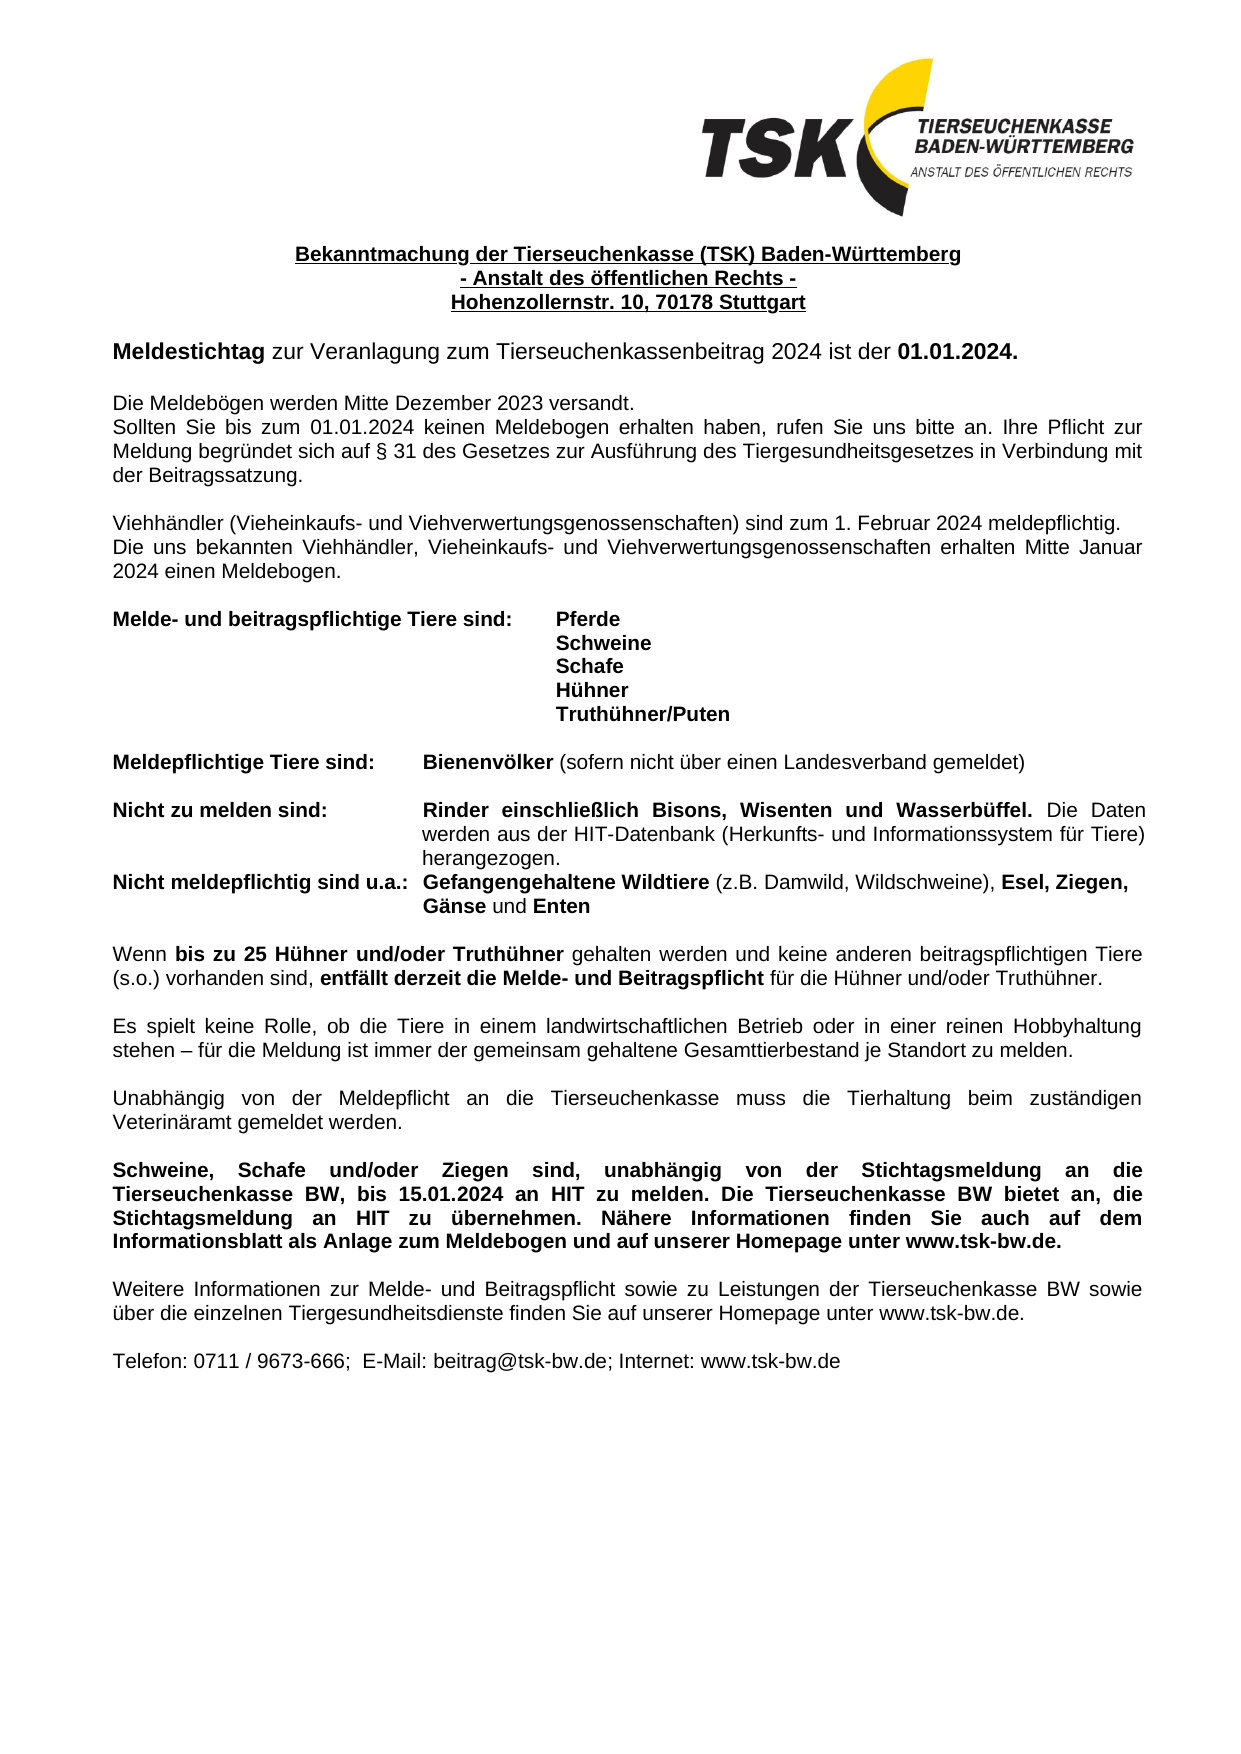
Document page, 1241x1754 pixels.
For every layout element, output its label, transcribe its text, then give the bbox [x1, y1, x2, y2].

text Bekanntmachung der Tierseuchenkasse (TSK) Baden-Württemberg [112, 242, 1144, 266]
text - Anstalt des öffentlichen Rechts - [112, 266, 1144, 290]
text Schafe [112, 654, 1144, 678]
text Nicht zu melden sind: Rinder einschließlich Bisons, Wisenten und Wasserbüffel. Die Daten werden aus der HIT-Datenbank (Herkunfts- und Informationssystem für Tiere) herangezogen. [112, 798, 1146, 870]
text Weitere Informationen zur Melde- und Beitragspflicht sowie zu Leistungen der Tierseuchenkasse BW sowie über die einzelnen Tiergesundheitsdienste finden Sie auf unserer Homepage unter www.tsk-bw.de. [112, 1277, 1144, 1325]
text Die Meldebögen werden Mitte Dezember 2023 versandt. [112, 391, 1144, 415]
text Nicht meldepflichtig sind u.a.: Gefangengehaltene Wildtiere (z.B. Damwild, Wildschweine), Esel, Ziegen, [112, 870, 1144, 894]
text Die uns bekannten Viehhändler, Vieheinkaufs- und Viehverwertungsgenossenschaften erhalten Mitte Januar 2024 einen Meldebogen. [112, 534, 1144, 582]
text Meldepflichtige Tiere sind: Bienenvölker (sofern nicht über einen Landesverband gemeldet) [112, 750, 1144, 774]
text Telefon: 0711 / 9673-666; E-Mail: beitrag@tsk-bw.de; Internet: www.tsk-bw.de [112, 1349, 1144, 1373]
text Es spielt keine Rolle, ob die Tiere in einem landwirtschaftlichen Betrieb oder in einer reinen Hobbyhaltung stehen – für die Meldung ist immer der gemeinsam gehaltene Gesamttierbestand je Standort zu melden. [112, 1014, 1144, 1062]
text Viehhändler (Vieheinkaufs- und Viehverwertungsgenossenschaften) sind zum 1. Februar 2024 meldepflichtig. [112, 511, 1144, 534]
picture [685, 56, 1144, 219]
text Unabhängig von der Meldepflicht an die Tierseuchenkasse muss die Tierhaltung beim zuständigen Veterinäramt gemeldet werden. [112, 1086, 1144, 1133]
text Schweine, Schafe und/oder Ziegen sind, unabhängig von der Stichtagsmeldung an die Tierseuchenkasse BW, bis 15.01.2024 an HIT zu melden. Die Tierseuchenkasse BW bietet an, die Stichtagsmeldung an HIT zu übernehmen. Nähere Informationen finden Sie auch auf dem Informationsblatt als Anlage zum Meldebogen und auf unserer Homepage unter www.tsk-bw.de. [112, 1157, 1144, 1253]
text Melde- und beitragspflichtige Tiere sind: Pferde [112, 606, 1144, 630]
text Sollten Sie bis zum 01.01.2024 keinen Meldebogen erhalten haben, rufen Sie uns bitte an. Ihre Pflicht zur Meldung begründet sich auf § 31 des Gesetzes zur Ausführung des Tiergesundheitsgesetzes in Verbindung mit der Beitragssatzung. [112, 415, 1144, 487]
text Hohenzollernstr. 10, 70178 Stuttgart [112, 290, 1144, 314]
text Wenn bis zu 25 Hühner und/oder Truthühner gehalten werden und keine anderen beitragspflichtigen Tiere (s.o.) vorhanden sind, entfällt derzeit die Melde- und Beitragspflicht für die Hühner und/oder Truthühner. [112, 942, 1144, 990]
text Gänse und Enten [112, 894, 1144, 918]
text Truthühner/Puten [112, 702, 1144, 726]
text Meldestichtag zur Veranlagung zum Tierseuchenkassenbeitrag 2024 ist der 01.01.2024. [112, 338, 1144, 364]
text Hühner [112, 678, 1144, 702]
text Schweine [112, 630, 1144, 654]
